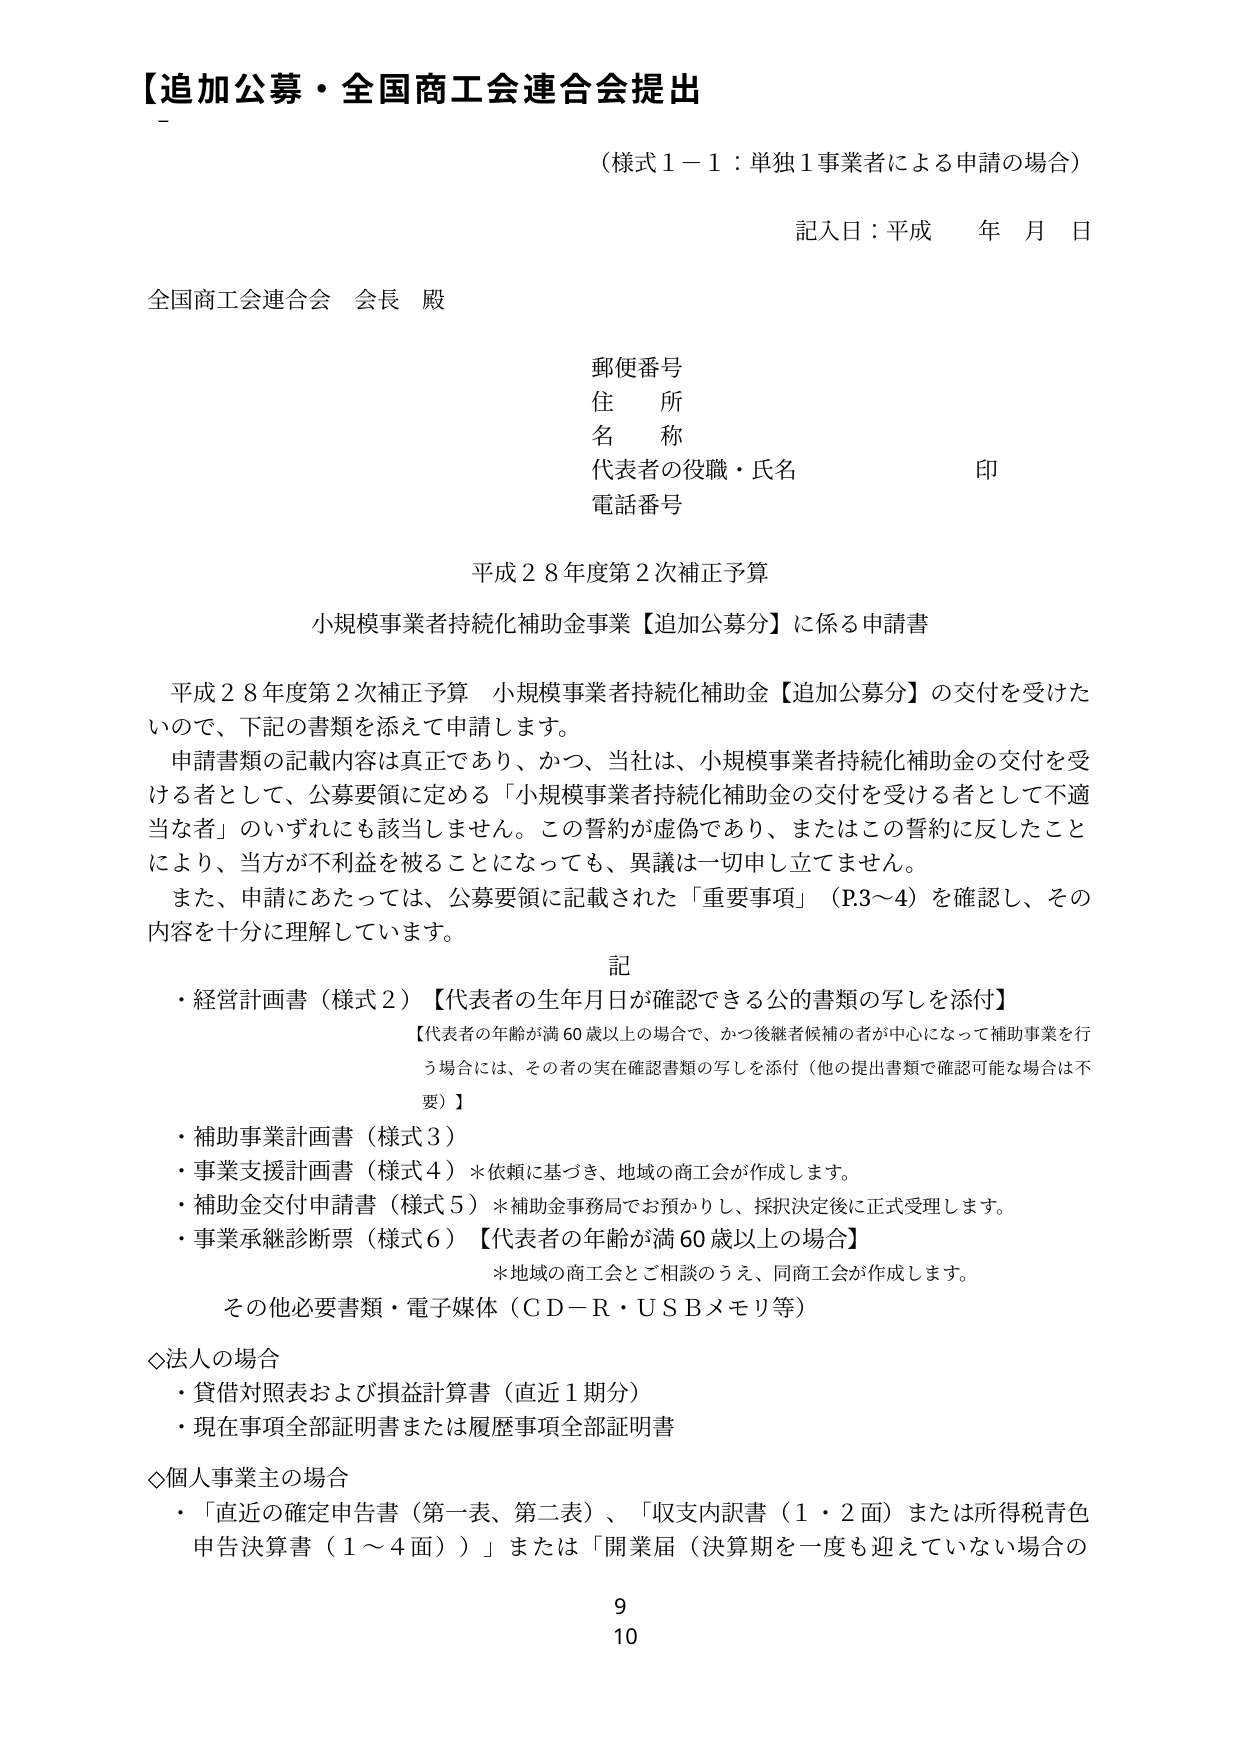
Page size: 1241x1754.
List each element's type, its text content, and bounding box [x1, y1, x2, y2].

text ◇法人の場合 [148, 1340, 1092, 1374]
text ・現在事項全部証明書または履歴事項全部証明書 [148, 1409, 1092, 1443]
text ・補助事業計画書（様式３） [148, 1118, 1092, 1152]
text ・貸借対照表および損益計算書（直近１期分） [148, 1374, 1092, 1409]
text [169, 1494, 1092, 1562]
text 電話番号 [591, 486, 1092, 520]
text 申請書類の記載内容は真正であり、かつ、当社は、小規模事業者持続化補助金の交付を受ける者として、公募要領に定める「小規模事業者持続化補助金の交付を受ける者として不適当な者」のいずれにも該当しません。この誓約が虚偽であり、またはこの誓約に反したことにより、当方が不利益を被ることになっても、異議は一切申し立てません。 [148, 742, 1092, 879]
subtitle 記 [148, 947, 1092, 982]
text 名 称 [591, 418, 1017, 452]
text 記入日：平成 年 月 日 [148, 213, 1092, 247]
text ・補助金交付申請書（様式５）＊補助金事務局でお預かりし、採択決定後に正式受理します。 [148, 1187, 1092, 1221]
text ・事業支援計画書（様式４）＊依頼に基づき、地域の商工会が作成します。 [148, 1152, 1092, 1187]
text 平成２８年度第２次補正予算 [148, 554, 1092, 589]
text ＊地域の商工会とご相談のうえ、同商工会が作成します。 [148, 1255, 1092, 1289]
text その他必要書類・電子媒体（ＣＤ－Ｒ・ＵＳＢメモリ等） [148, 1289, 1092, 1323]
text （様式１－１：単独１事業者による申請の場合） [148, 144, 1092, 179]
text ・経営計画書（様式２）【代表者の生年月日が確認できる公的書類の写しを添付】 [148, 982, 1092, 1016]
text ・事業承継診断票（様式６）【代表者の年齢が満60歳以上の場合】 [148, 1221, 1092, 1255]
text 小規模事業者持続化補助金事業【追加公募分】に係る申請書 [148, 606, 1092, 640]
text 平成２８年度第２次補正予算 小規模事業者持続化補助金【追加公募分】の交付を受けたいので、下記の書類を添えて申請します。 [148, 674, 1092, 742]
text また、申請にあたっては、公募要領に記載された「重要事項」（P.3～4）を確認し、その内容を十分に理解しています。 [148, 879, 1092, 947]
text 全国商工会連合会 会長 殿 [148, 281, 1092, 315]
text 【代表者の年齢が満60歳以上の場合で、かつ後継者候補の者が中心になって補助事業を行う場合には、その者の実在確認書類の写しを添付（他の提出書類で確認可能な場合は不要）】 [169, 1016, 1092, 1118]
text ◇個人事業主の場合 [148, 1460, 1092, 1494]
text 郵便番号 [591, 349, 1017, 384]
text 代表者の役職・氏名 印 [591, 452, 1078, 486]
text 住 所 [591, 384, 1017, 418]
